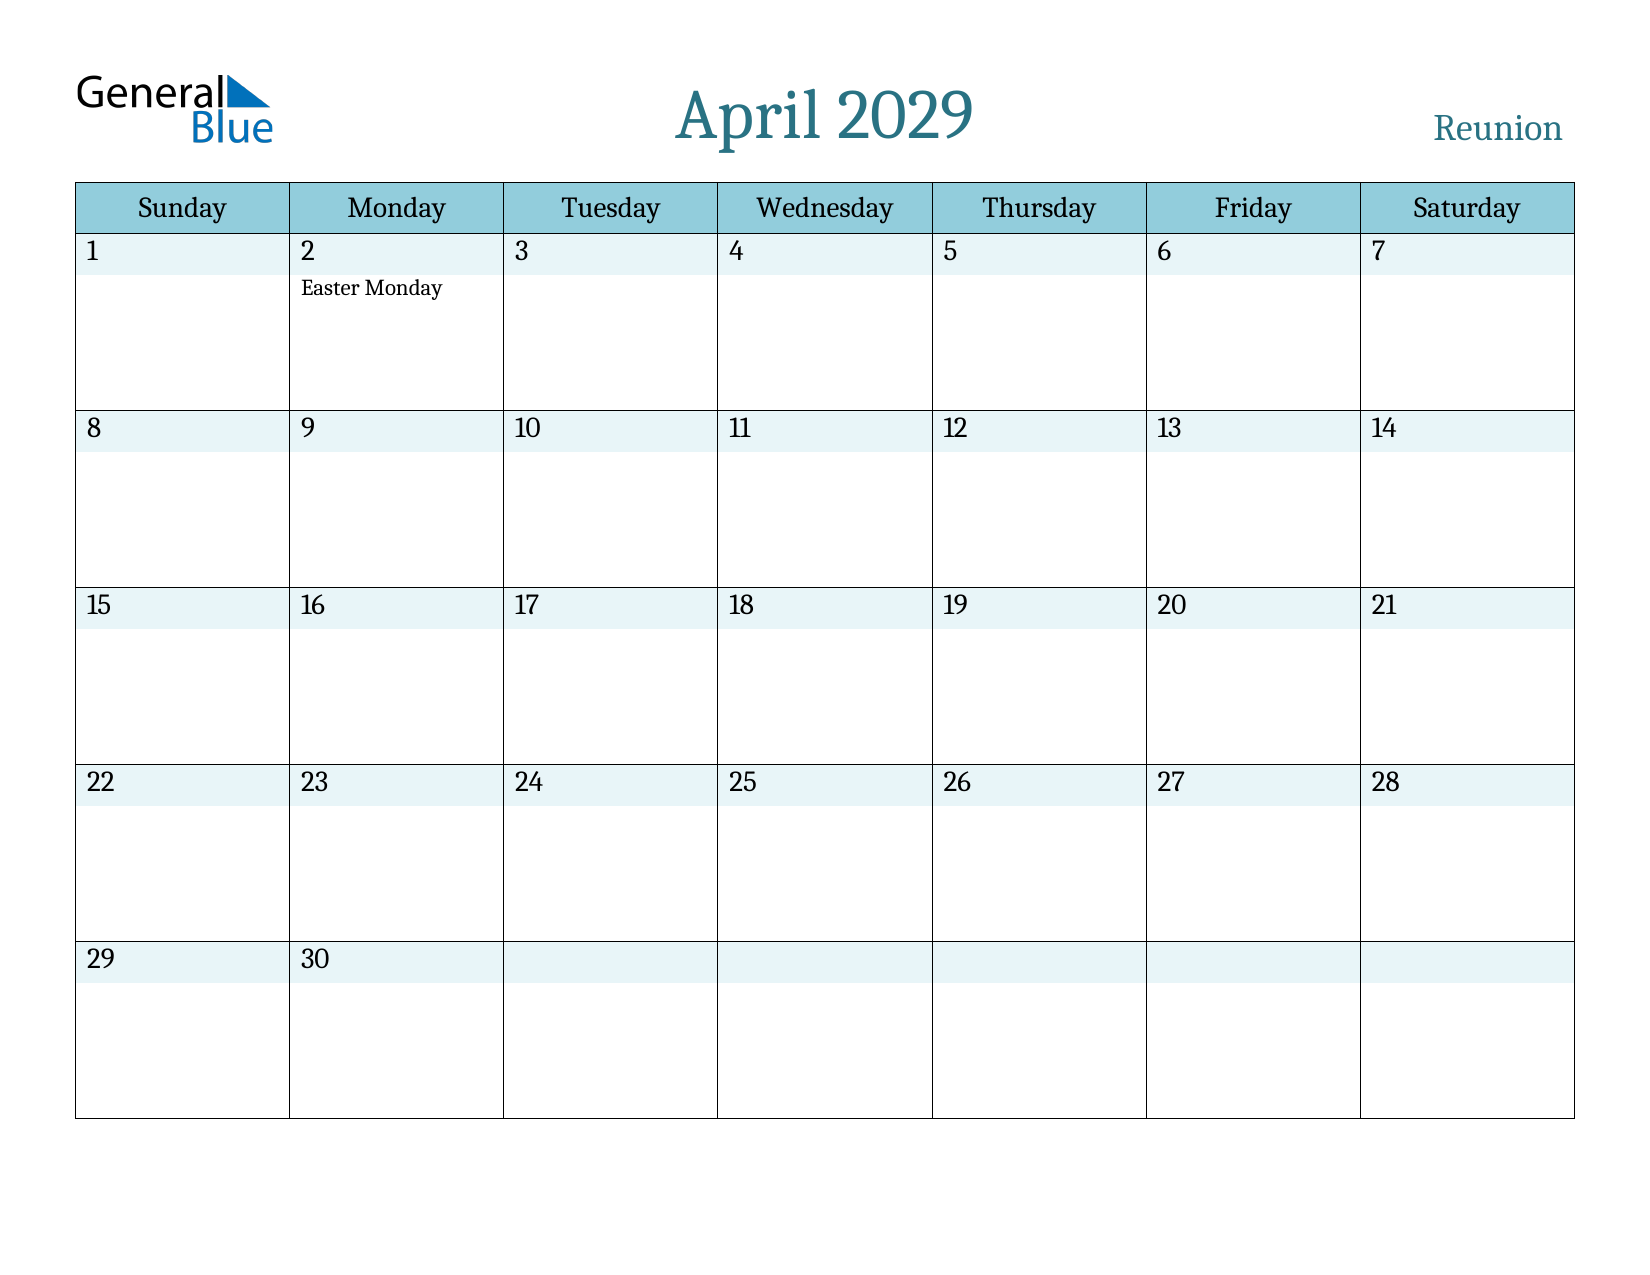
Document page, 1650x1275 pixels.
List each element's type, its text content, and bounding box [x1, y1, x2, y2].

table_cell 17 [504, 588, 717, 629]
table_cell [1147, 983, 1360, 1118]
table_cell [933, 452, 1146, 587]
table_cell [504, 275, 717, 410]
table_cell Saturday [1361, 183, 1574, 233]
table_cell 16 [290, 588, 503, 629]
table_cell [290, 629, 503, 764]
table_cell Easter Monday [290, 275, 503, 410]
table_cell [718, 983, 932, 1118]
table_cell 25 [718, 765, 932, 806]
table_cell [290, 983, 503, 1118]
table_cell 19 [933, 588, 1146, 629]
table_cell [1361, 806, 1574, 941]
table_cell [504, 452, 717, 587]
table_cell [718, 452, 932, 587]
table_cell 26 [933, 765, 1146, 806]
table_cell [1147, 452, 1360, 587]
table_cell [933, 275, 1146, 410]
table_cell [76, 275, 289, 410]
table_cell [718, 629, 932, 764]
table_cell [1361, 452, 1574, 587]
table_cell 1 [76, 234, 289, 275]
table_cell [933, 629, 1146, 764]
table_cell Sunday [76, 183, 289, 233]
table_cell Tuesday [504, 183, 717, 233]
table_cell 8 [76, 411, 289, 452]
table_cell [933, 983, 1146, 1118]
table_cell [290, 806, 503, 941]
table_cell 2 [290, 234, 503, 275]
table_cell [933, 942, 1146, 983]
table_cell 20 [1147, 588, 1360, 629]
table_cell [290, 452, 503, 587]
table_cell [504, 983, 717, 1118]
table_header [76, 75, 503, 182]
table_cell [504, 806, 717, 941]
table_cell 7 [1361, 234, 1574, 275]
table_cell [718, 806, 932, 941]
table_cell 27 [1147, 765, 1360, 806]
table_cell [718, 275, 932, 410]
table_cell [1147, 942, 1360, 983]
table_cell 21 [1361, 588, 1574, 629]
table_cell 23 [290, 765, 503, 806]
table_cell 15 [76, 588, 289, 629]
table_cell 11 [718, 411, 932, 452]
table_cell 3 [504, 234, 717, 275]
table_cell [76, 806, 289, 941]
table_cell Wednesday [718, 183, 932, 233]
table_cell [1361, 942, 1574, 983]
table_cell [76, 629, 289, 764]
table_cell [76, 983, 289, 1118]
table_cell 14 [1361, 411, 1574, 452]
table_header Reunion [1146, 75, 1574, 182]
table_cell [1361, 275, 1574, 410]
table_cell Friday [1147, 183, 1360, 233]
table_cell [1361, 983, 1574, 1118]
table_cell [76, 452, 289, 587]
table_header April 2029 [504, 75, 1146, 182]
table_cell [1361, 629, 1574, 764]
table_cell 10 [504, 411, 717, 452]
table_cell [1147, 806, 1360, 941]
table_cell [933, 806, 1146, 941]
table_cell 6 [1147, 234, 1360, 275]
table_cell [1147, 275, 1360, 410]
table_cell 9 [290, 411, 503, 452]
table_cell 4 [718, 234, 932, 275]
table_cell 30 [290, 942, 503, 983]
table_cell Thursday [933, 183, 1146, 233]
table_cell Monday [290, 183, 503, 233]
table_cell 18 [718, 588, 932, 629]
table_cell [718, 942, 932, 983]
table_cell 24 [504, 765, 717, 806]
table_cell [504, 629, 717, 764]
table_cell 5 [933, 234, 1146, 275]
table_cell 22 [76, 765, 289, 806]
table_cell 12 [933, 411, 1146, 452]
picture [77, 75, 273, 143]
table_cell [504, 942, 717, 983]
table_cell 28 [1361, 765, 1574, 806]
table_cell 13 [1147, 411, 1360, 452]
table_cell 29 [76, 942, 289, 983]
table_cell [1147, 629, 1360, 764]
